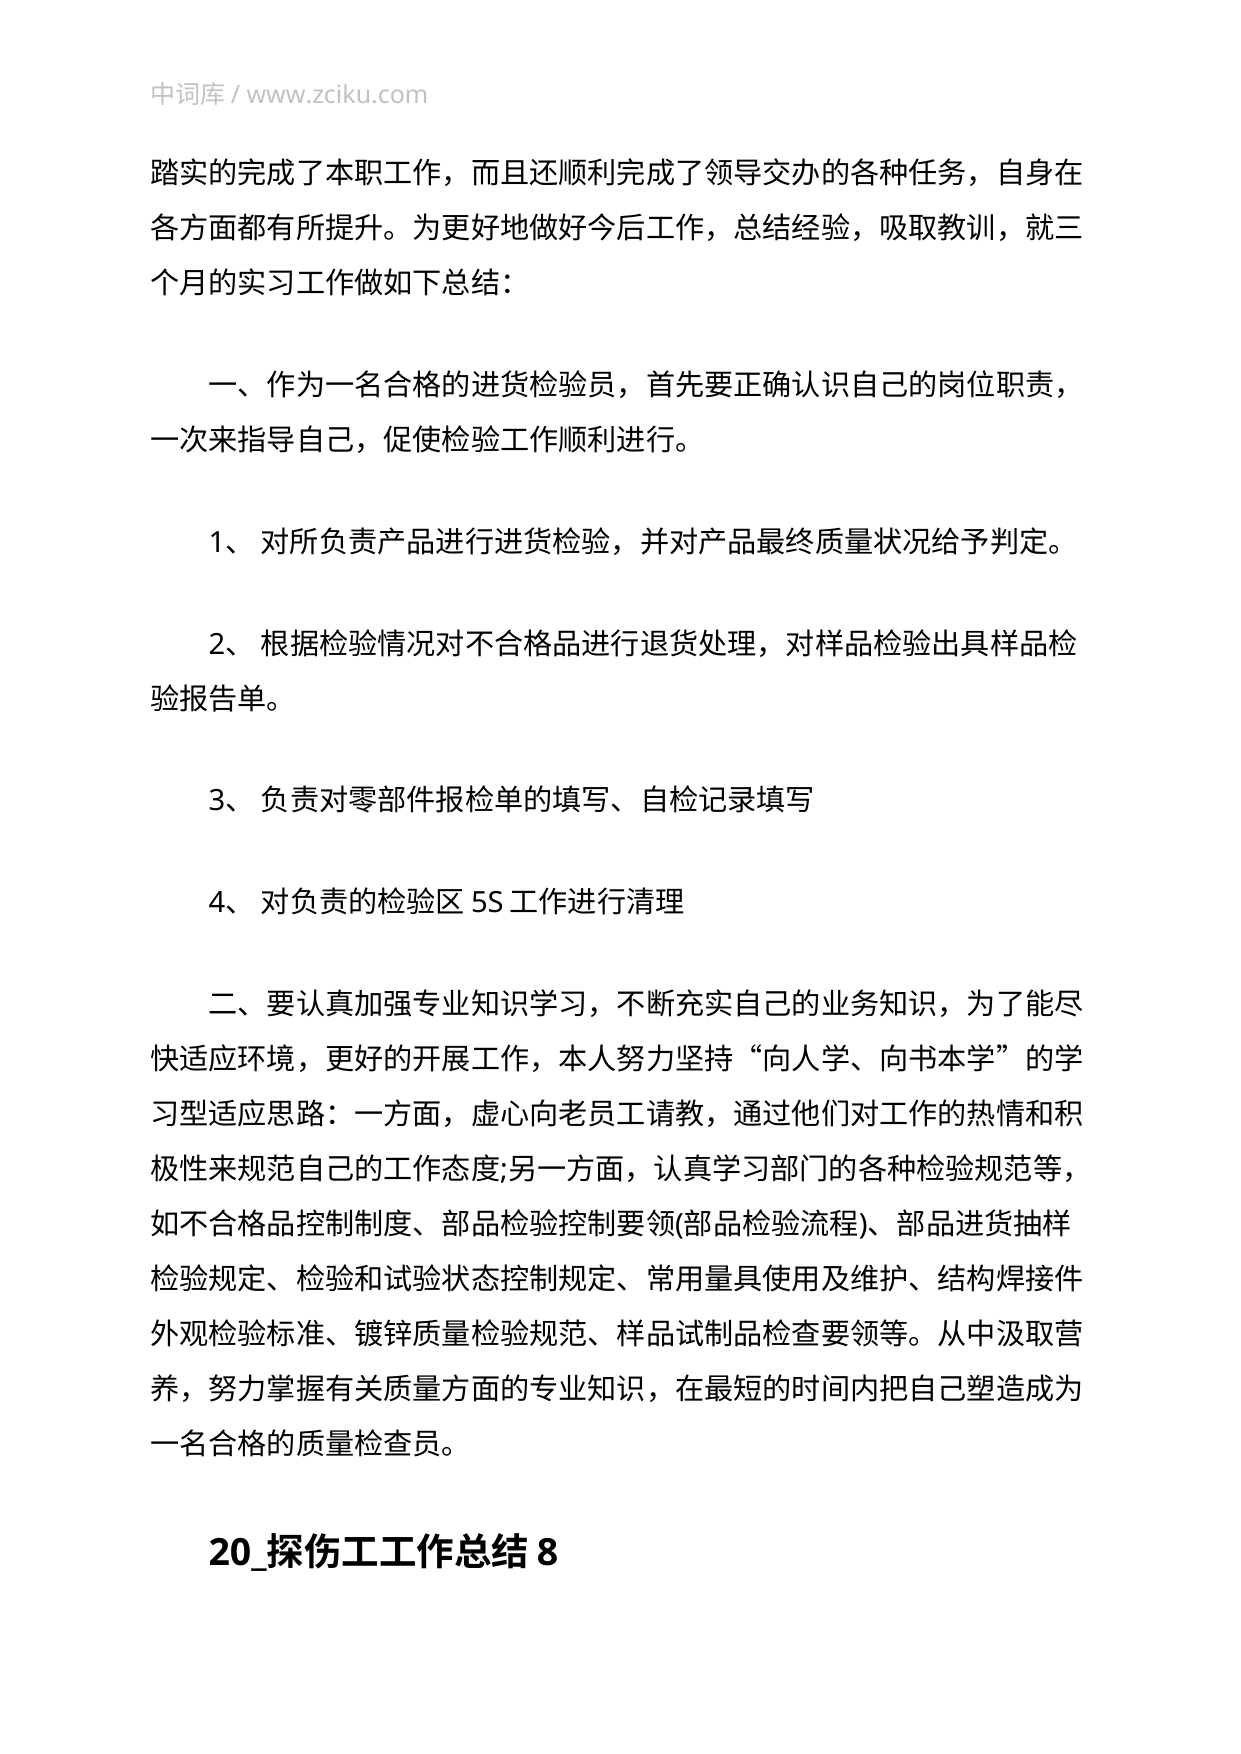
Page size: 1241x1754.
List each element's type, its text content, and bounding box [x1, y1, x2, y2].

text 3、 负责对零部件报检单的填写、自检记录填写 [150, 777, 1090, 819]
text 20_探伤工工作总结8 [150, 1522, 1090, 1577]
text 1、 对所负责产品进行进货检验，并对产品最终质量状况给予判定。 [150, 518, 1090, 561]
text 2、 根据检验情况对不合格品进行退货处理，对样品检验出具样品检验报告单。 [150, 620, 1090, 717]
text 4、 对负责的检验区5S工作进行清理 [150, 879, 1090, 921]
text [150, 150, 1090, 302]
text 一、作为一名合格的进货检验员，首先要正确认识自己的岗位职责，一次来指导自己，促使检验工作顺利进行。 [150, 362, 1090, 459]
text 二、要认真加强专业知识学习，不断充实自己的业务知识，为了能尽快适应环境，更好的开展工作，本人努力坚持“向人学、向书本学”的学习型适应思路：一方面，虚心向老员工请教，通过他们对工作的热情和积极性来规范自己的工作态度;另一方面，认真学习部门的各种检验规范等，如不合格品控制制度、部品检验控制要领(部品检验流程)、部品进货抽样检验规定、检验和试验状态控制规定、常用量具使用及维护、结构焊接件外观检验标准、镀锌质量检验规范、样品试制品检查要领等。从中汲取营养，努力掌握有关质量方面的专业知识，在最短的时间内把自己塑造成为一名合格的质量检查员。 [150, 981, 1090, 1463]
